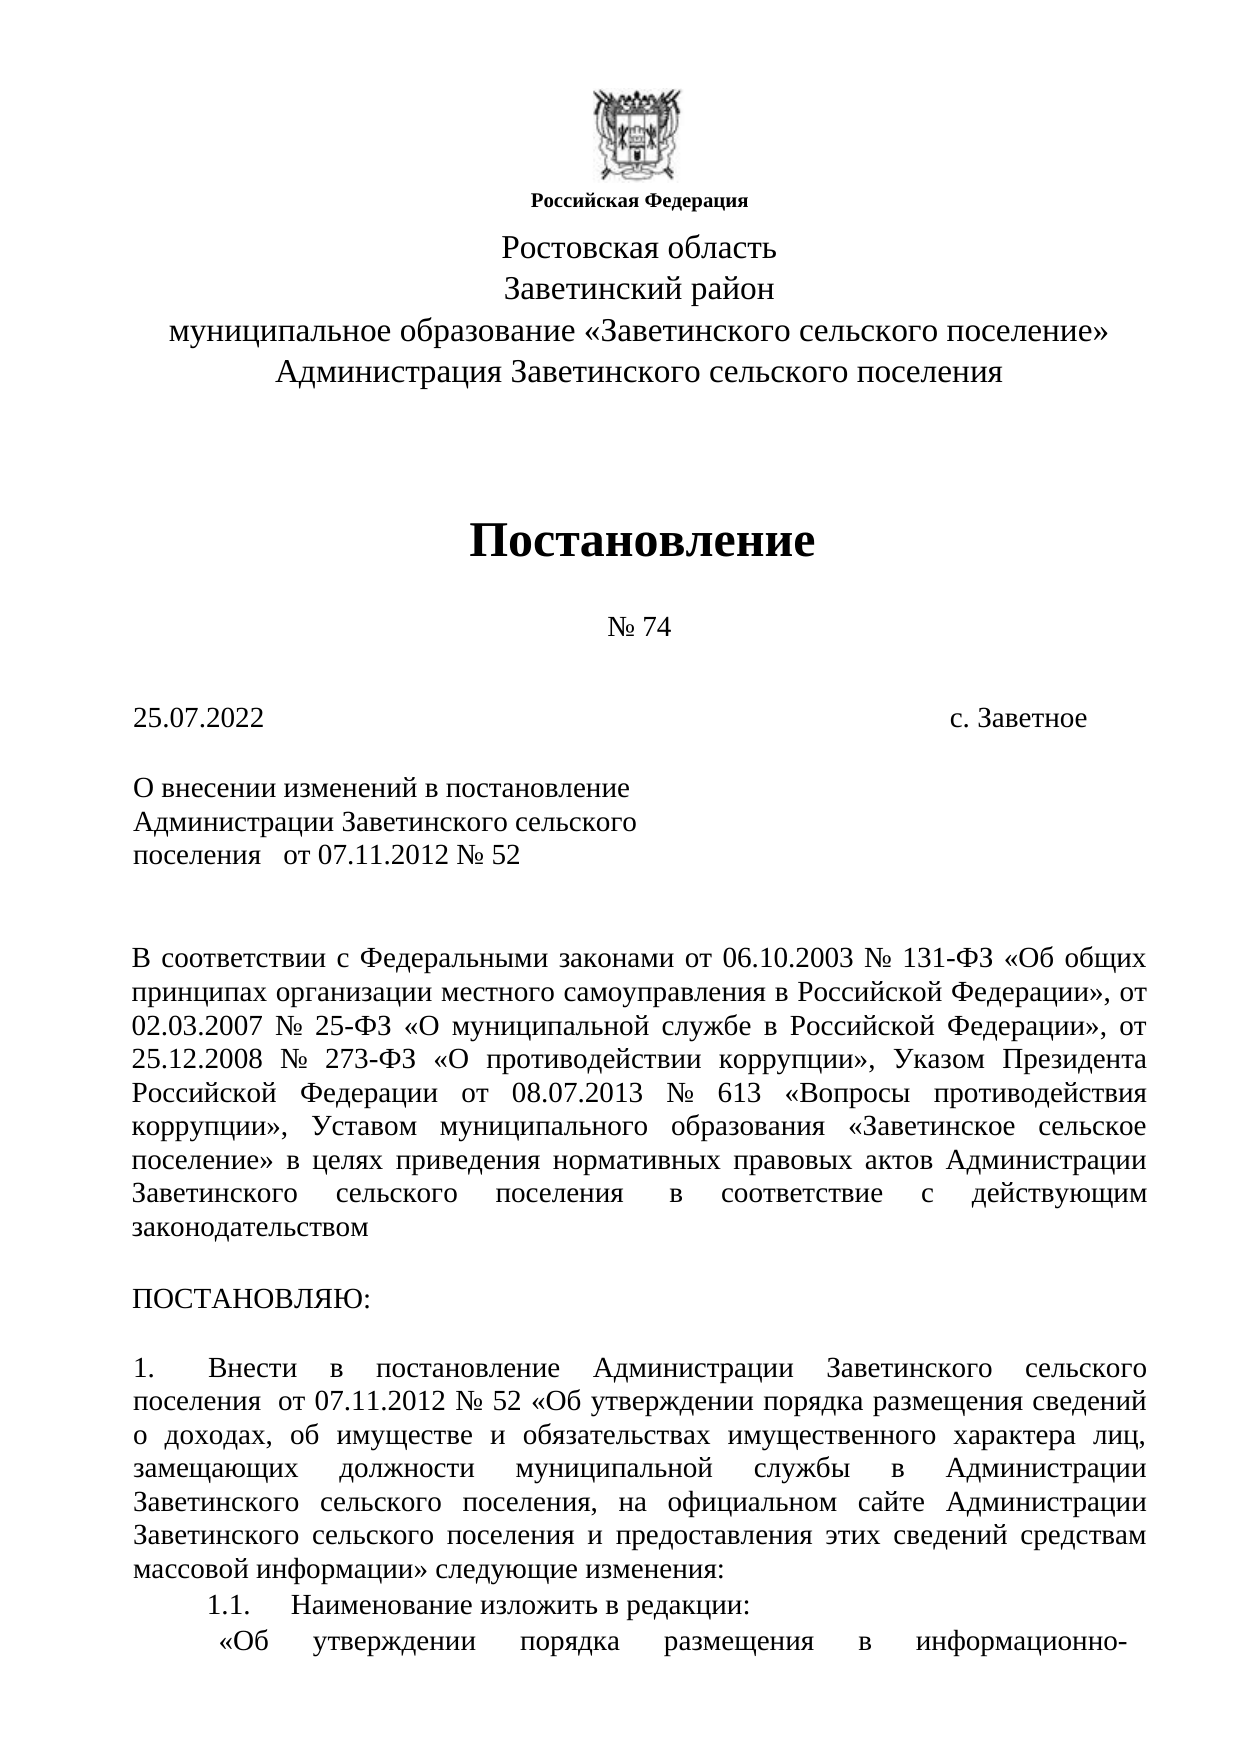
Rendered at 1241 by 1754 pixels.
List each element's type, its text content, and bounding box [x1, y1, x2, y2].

text ПОСТАНОВЛЯЮ: [132, 1281, 1146, 1314]
text Администрация Заветинского сельского поселения [132, 351, 1146, 389]
text № 74 [132, 609, 1147, 643]
text В соответствии с Федеральными законами от 06.10.2003 № 131-ФЗ «Об общих принципах организации местного самоуправления в Российской Федерации», от 02.03.2007 № 25-ФЗ «О муниципальной службе в Российской Федерации», от 25.12.2008 № 273-ФЗ «О противодействии коррупции», Указом Президента Российской Федерации от 08.07.2013 № 613 «Вопросы противодействия коррупции», Уставом муниципального образования «Заветинское сельское поселение» в целях приведения нормативных правовых актов Администрации Заветинского сельского поселения в соответствие с действующим законодательством [131, 941, 1148, 1242]
text О внесении изменений в постановление Администрации Заветинского сельского поселения от 07.11.2012 № 52 [133, 770, 675, 871]
text «Об утверждении порядка размещения в информационно- [133, 1623, 1152, 1657]
text 1. Внести в постановление Администрации Заветинского сельского поселения от 07.11.2012 № 52 «Об утверждении порядка размещения сведений о доходах, об имуществе и обязательствах имущественного характера лиц, замещающих должности муниципальной службы в Администрации Заветинского сельского поселения, на официальном сайте Администрации Заветинского сельского поселения и предоставления этих сведений средствам массовой информации» следующие изменения: [133, 1350, 1148, 1584]
text 25.07.2022 с. Заветное [131, 700, 1152, 734]
text 1.1. Наименование изложить в редакции: [207, 1587, 1148, 1621]
text Заветинский район [132, 268, 1146, 307]
text Постановление [133, 510, 1152, 567]
text Российская Федерация [133, 188, 1146, 212]
picture [592, 88, 685, 183]
text муниципальное образование «Заветинского сельского поселение» [132, 310, 1146, 348]
text Ростовская область [132, 227, 1146, 266]
